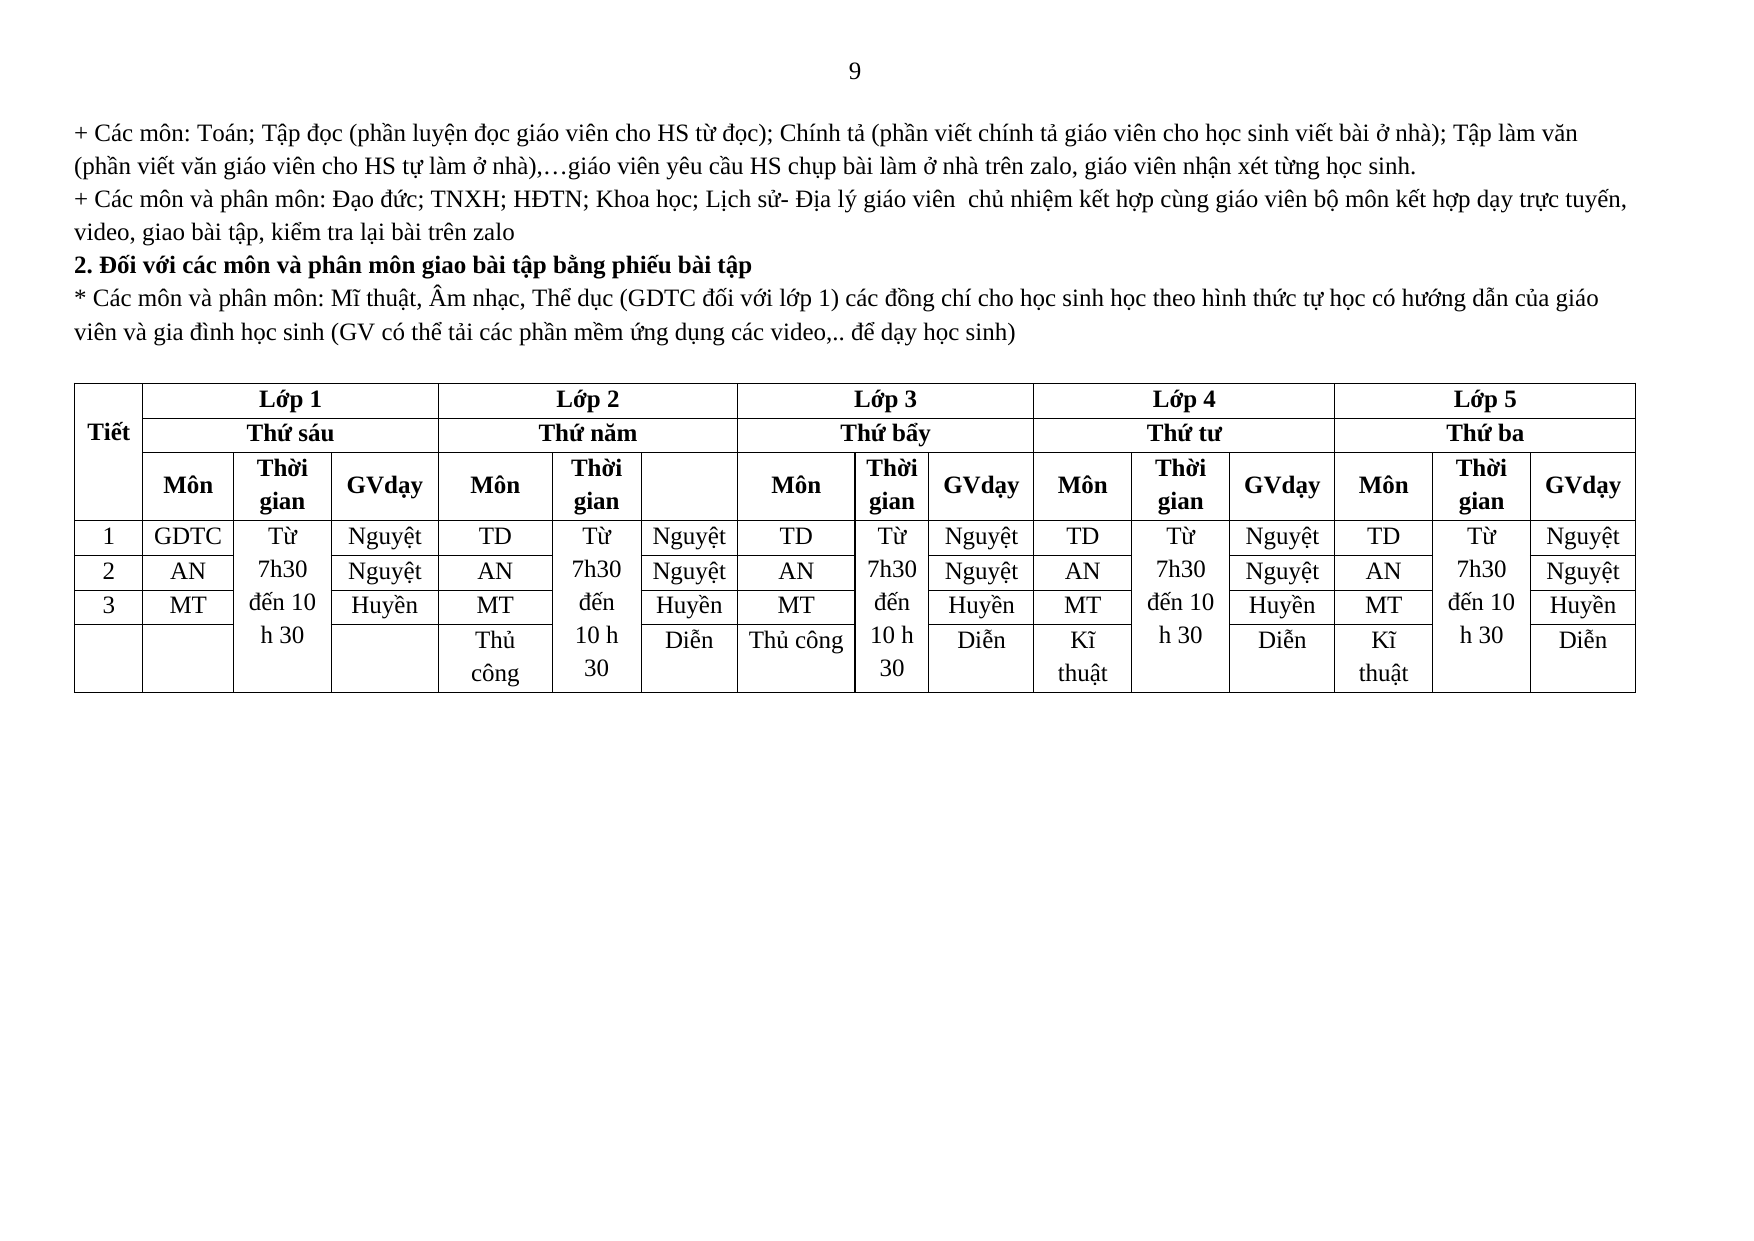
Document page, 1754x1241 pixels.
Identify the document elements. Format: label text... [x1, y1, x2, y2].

table_cell [75, 625, 142, 692]
table_cell Từ 7h30 đến 10 h 30 [553, 521, 641, 692]
table_cell MT [1034, 591, 1131, 624]
table_cell Môn [143, 453, 233, 520]
table_cell Huyền [642, 591, 737, 624]
table_cell Môn [1335, 453, 1432, 520]
table_cell Nguyệt [1230, 556, 1334, 589]
table_cell Thứ sáu [143, 419, 438, 452]
table_cell Thủ công [439, 625, 552, 692]
table_cell TD [1034, 521, 1131, 555]
table_cell Môn [1034, 453, 1131, 520]
text 2. Đối với các môn và phân môn giao bài tập bằng phiếu bài tập [74, 251, 1636, 279]
table_cell Thứ ba [1335, 419, 1635, 452]
table_cell MT [1335, 591, 1432, 624]
table_cell Từ 7h30 đến 10 h 30 [1132, 521, 1229, 692]
table_cell Diễn [1531, 625, 1635, 692]
text + Các môn: Toán; Tập đọc (phần luyện đọc giáo viên cho HS từ đọc); Chính tả (phần viết chính tả giáo viên cho học sinh viết bài ở nhà); Tập làm văn (phần viết văn giáo viên cho HS tự làm ở nhà),…giáo viên yêu cầu HS chụp bài làm ở nhà trên zalo, giáo viên nhận xét từng học sinh. [74, 118, 1636, 180]
table_cell 2 [75, 556, 142, 589]
table_cell Nguyệt [332, 521, 438, 555]
table_cell Thời gian [553, 453, 641, 520]
table_cell GVdạy [332, 453, 438, 520]
text + Các môn và phân môn: Đạo đức; TNXH; HĐTN; Khoa học; Lịch sử- Địa lý giáo viên chủ nhiệm kết hợp cùng giáo viên bộ môn kết hợp dạy trực tuyến, video, giao bài tập, kiểm tra lại bài trên zalo [74, 184, 1636, 246]
table_cell Nguyệt [1531, 521, 1635, 555]
table_cell TD [738, 521, 854, 555]
table_cell [143, 625, 233, 692]
table_cell Thời gian [1433, 453, 1530, 520]
table_header Lớp 1 [143, 384, 438, 417]
table_cell GDTC [143, 521, 233, 555]
table_cell GVdạy [929, 453, 1033, 520]
table_cell MT [143, 591, 233, 624]
table_cell MT [738, 591, 854, 624]
table_header Lớp 4 [1034, 384, 1334, 417]
table_cell Diễn [1230, 625, 1334, 692]
table_cell Nguyệt [642, 556, 737, 589]
table_cell AN [1034, 556, 1131, 589]
table_cell Huyền [1531, 591, 1635, 624]
table_cell Từ 7h30 đến 10 h 30 [1433, 521, 1530, 692]
text * Các môn và phân môn: Mĩ thuật, Âm nhạc, Thể dục (GDTC đối với lớp 1) các đồng chí cho học sinh học theo hình thức tự học có hướng dẫn của giáo viên và gia đình học sinh (GV có thể tải các phần mềm ứng dụng các video,.. để dạy học sinh) [74, 283, 1636, 345]
table_cell Nguyệt [1230, 521, 1334, 555]
table_header Tiết [75, 384, 142, 520]
table_cell AN [439, 556, 552, 589]
table_cell 1 [75, 521, 142, 555]
table_cell Môn [738, 453, 854, 520]
table_cell Thứ tư [1034, 419, 1334, 452]
table_cell Kĩ thuật [1335, 625, 1432, 692]
table_cell Thời gian [856, 453, 928, 520]
table_header Lớp 2 [439, 384, 737, 417]
table_cell Thứ bẩy [738, 419, 1033, 452]
table_cell Huyền [929, 591, 1033, 624]
table_cell TD [1335, 521, 1432, 555]
table_cell 3 [75, 591, 142, 624]
table_cell AN [1335, 556, 1432, 589]
table_cell Từ 7h30 đến 10 h 30 [234, 521, 331, 692]
table_cell Thời gian [234, 453, 331, 520]
table_cell Nguyệt [642, 521, 737, 555]
table_cell Môn [439, 453, 552, 520]
table_cell Thủ công [738, 625, 854, 692]
table_header Lớp 3 [738, 384, 1033, 417]
table_cell Nguyệt [929, 556, 1033, 589]
table_cell Huyền [1230, 591, 1334, 624]
table_header Lớp 5 [1335, 384, 1635, 417]
table_cell Kĩ thuật [1034, 625, 1131, 692]
table_cell AN [143, 556, 233, 589]
table_cell Nguyệt [332, 556, 438, 589]
table_cell GVdạy [1230, 453, 1334, 520]
table_cell [332, 625, 438, 692]
table_cell Thời gian [1132, 453, 1229, 520]
table_cell Huyền [332, 591, 438, 624]
table_cell Thứ năm [439, 419, 737, 452]
table_cell [642, 453, 737, 520]
table_cell Từ 7h30 đến 10 h 30 [856, 521, 928, 692]
table_cell Nguyệt [1531, 556, 1635, 589]
table_cell AN [738, 556, 854, 589]
table_cell Nguyệt [929, 521, 1033, 555]
table_cell MT [439, 591, 552, 624]
table_cell Diễn [929, 625, 1033, 692]
table_cell TD [439, 521, 552, 555]
table_cell GVdạy [1531, 453, 1635, 520]
table_cell Diễn [642, 625, 737, 692]
